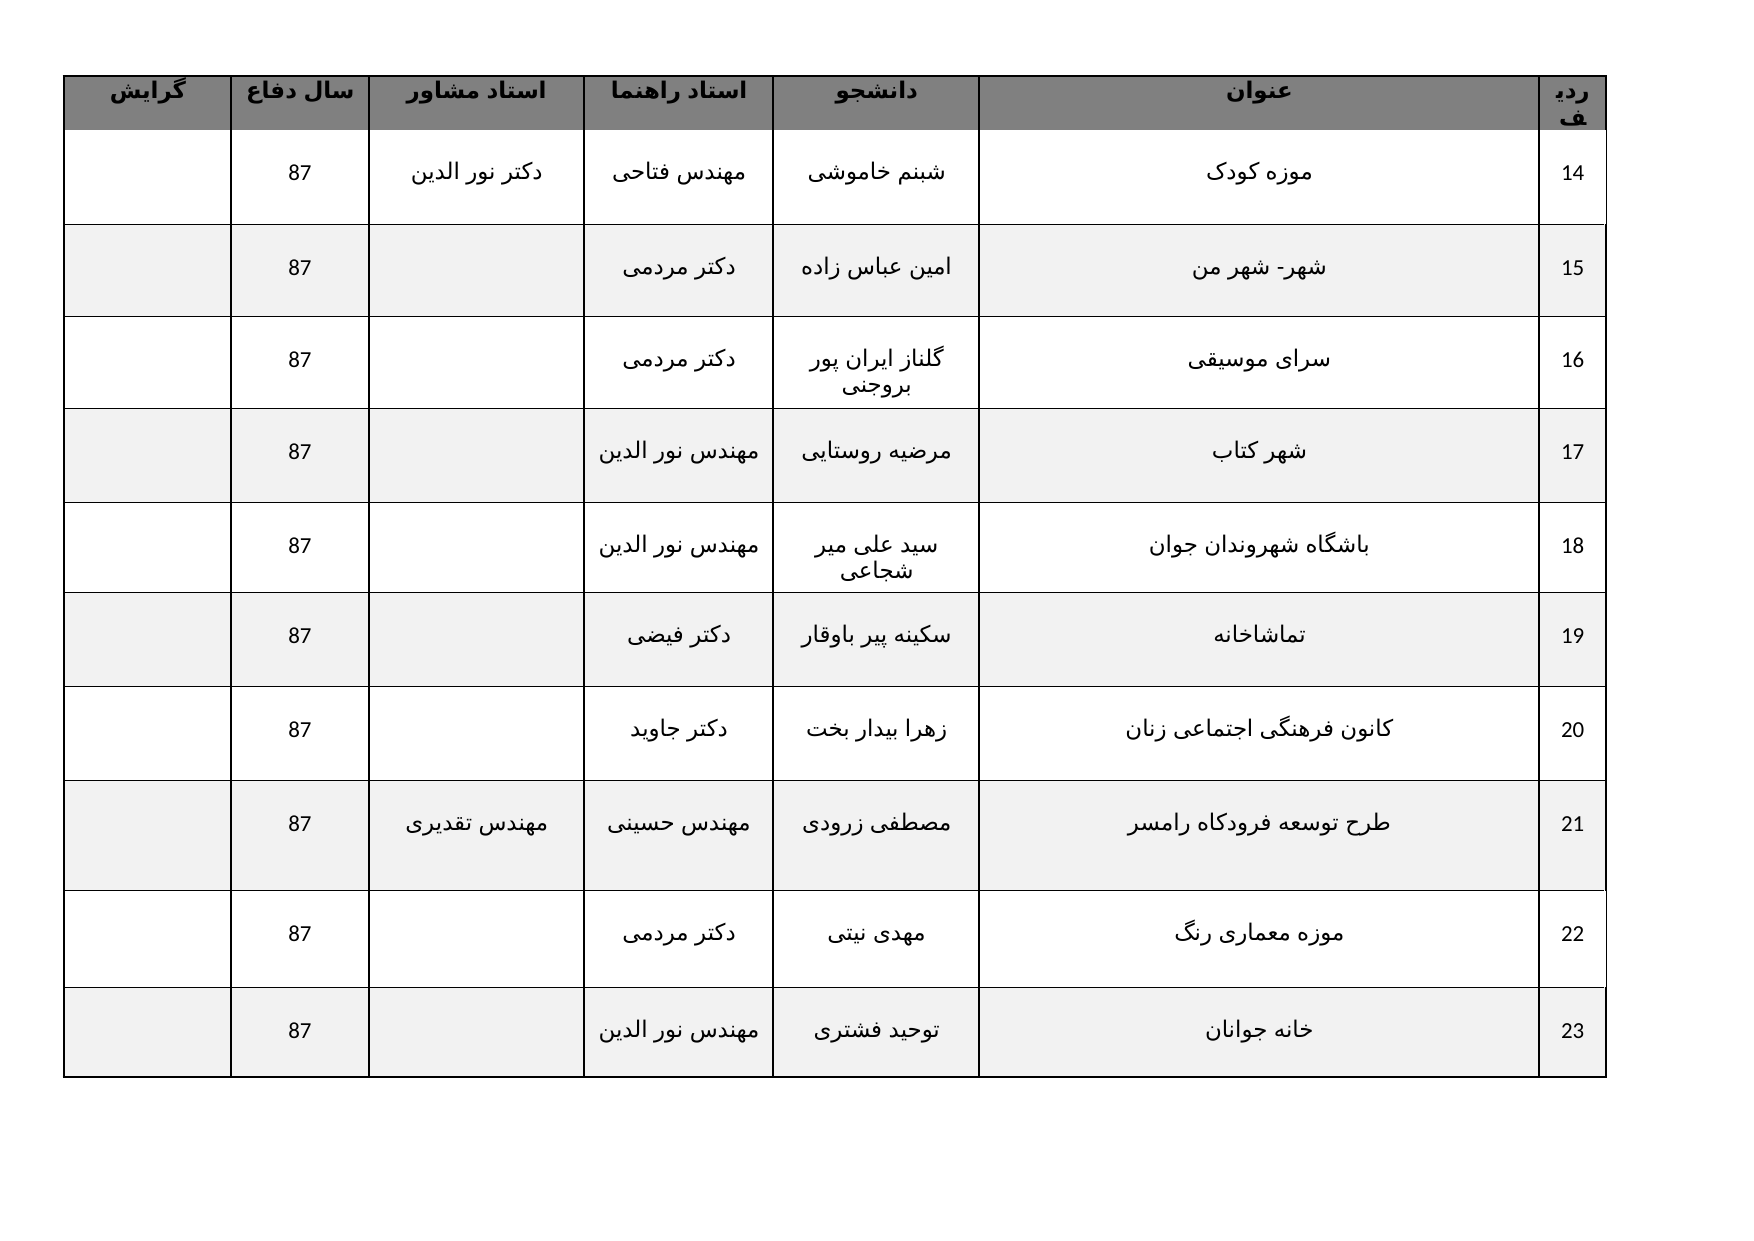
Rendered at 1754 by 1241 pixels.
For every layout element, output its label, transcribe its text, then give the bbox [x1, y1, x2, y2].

table_cell 87 [232, 409, 368, 502]
table_cell [65, 317, 230, 408]
table_cell مرضیه روستایی [774, 409, 978, 502]
table_cell 15 [1540, 224, 1605, 316]
table_cell دکتر مردمی [585, 891, 772, 987]
table_cell 87 [232, 503, 368, 592]
table_cell مهندس نور الدین [585, 409, 772, 502]
table_cell 87 [232, 130, 368, 223]
table_cell 16 [1540, 317, 1605, 408]
table_cell دکتر جاوید [585, 687, 772, 780]
table_cell مصطفی زرودی [774, 781, 978, 890]
table_cell گلناز ایران پور بروجنی [774, 317, 978, 408]
table_cell [370, 225, 583, 316]
table_cell 18 [1540, 503, 1605, 592]
table_cell [65, 503, 230, 592]
table_cell موزه کودک [980, 130, 1538, 223]
table_cell 22 [1540, 890, 1606, 987]
table_cell 87 [232, 317, 368, 408]
table_cell امین عباس زاده [774, 225, 978, 316]
table_cell 21 [1540, 781, 1605, 890]
table_cell توحید فشتری [774, 988, 978, 1076]
table_header سال دفاع [232, 77, 368, 130]
table_header دانشجو [774, 77, 978, 130]
table_cell دکتر مردمی [585, 317, 772, 408]
table_cell زهرا بیدار بخت [774, 687, 978, 780]
table_cell 87 [232, 593, 368, 686]
table_cell [65, 130, 230, 223]
table_cell کانون فرهنگی اجتماعی زنان [980, 687, 1538, 780]
table_cell [65, 781, 230, 890]
table_cell 87 [232, 988, 368, 1076]
table_cell 87 [232, 687, 368, 780]
table_cell 87 [232, 781, 368, 890]
table_header استاد مشاور [370, 77, 583, 130]
table_cell سکینه پیر باوقار [774, 593, 978, 686]
table_cell [370, 317, 583, 408]
table_cell [370, 687, 583, 780]
table_cell [370, 593, 583, 686]
table_cell باشگاه شهروندان جوان [980, 503, 1538, 592]
table_cell 87 [232, 891, 368, 987]
table_cell 19 [1540, 593, 1605, 686]
table_cell دکتر فیضی [585, 593, 772, 686]
table_cell موزه معماری رنگ [980, 891, 1538, 987]
table_cell [65, 593, 230, 686]
table_cell سرای موسیقی [980, 317, 1538, 408]
table_cell دکتر نور الدین [370, 130, 583, 223]
table_cell خانه جوانان [980, 988, 1538, 1076]
table_cell مهندس تقدیری [370, 781, 583, 890]
table_cell شهر کتاب [980, 409, 1538, 502]
table_cell [370, 988, 583, 1076]
table_header استاد راهنما [585, 77, 772, 130]
table_header عنوان [980, 77, 1538, 130]
table_header ردیف [1540, 77, 1605, 130]
table_cell [65, 687, 230, 780]
table_cell 87 [232, 225, 368, 316]
table_cell مهندس نور الدین [585, 988, 772, 1076]
table_cell [65, 891, 230, 987]
table_cell مهندس فتاحی [585, 130, 772, 223]
table_cell 14 [1540, 130, 1606, 223]
table_cell مهدی نیتی [774, 891, 978, 987]
table_cell تماشاخانه [980, 593, 1538, 686]
table_cell [65, 409, 230, 502]
table_cell شهر- شهر من [980, 225, 1538, 316]
table_cell 23 [1540, 987, 1605, 1076]
table_header گرایش [65, 77, 230, 130]
table_cell سید علی میر شجاعی [774, 503, 978, 592]
table_cell 20 [1540, 687, 1605, 780]
table_cell شبنم خاموشی [774, 130, 978, 223]
table_cell دکتر مردمی [585, 225, 772, 316]
table_cell مهندس حسینی [585, 781, 772, 890]
table_cell [370, 891, 583, 987]
table_cell [370, 409, 583, 502]
table_cell [65, 225, 230, 316]
table_cell [370, 503, 583, 592]
table_cell مهندس نور الدین [585, 503, 772, 592]
table_cell [65, 988, 230, 1076]
table_cell طرح توسعه فرودکاه رامسر [980, 781, 1538, 890]
table_cell 17 [1540, 409, 1605, 502]
